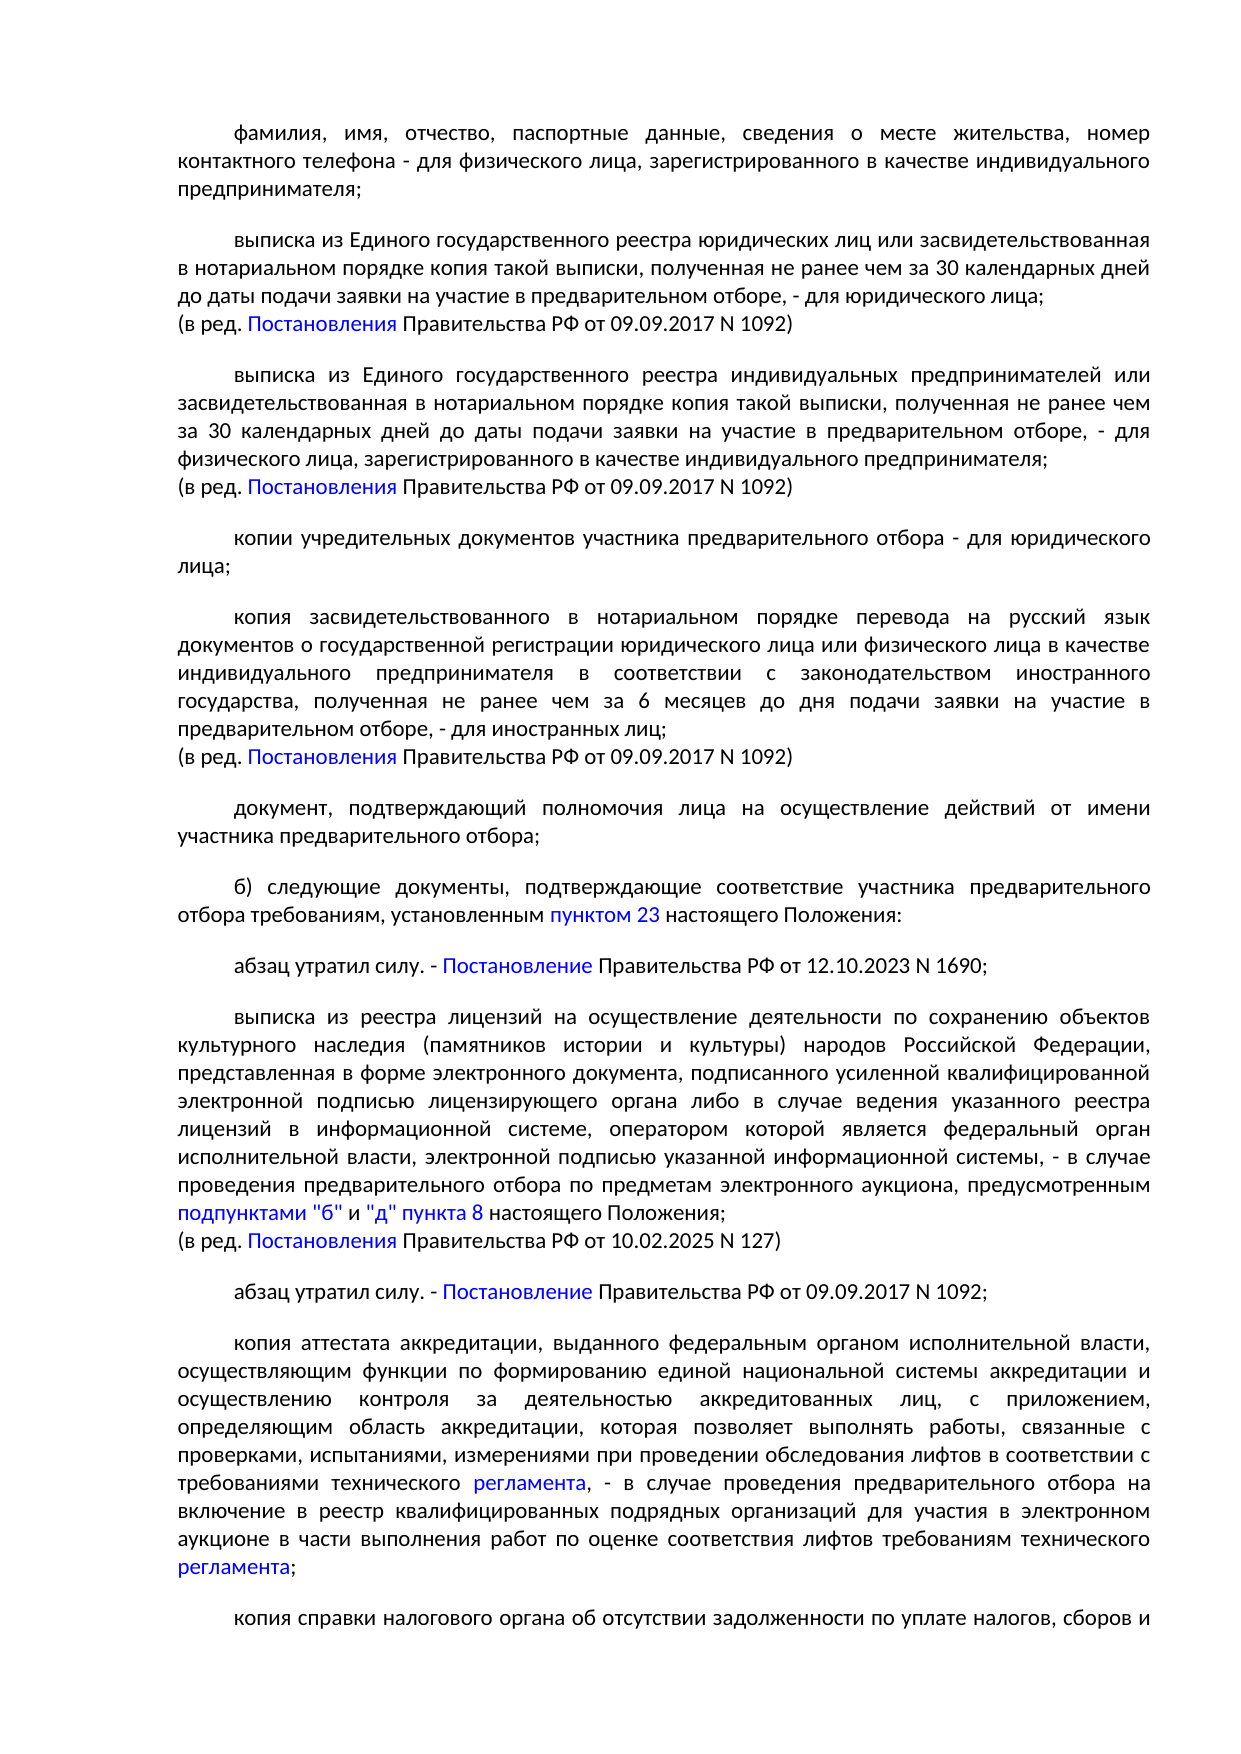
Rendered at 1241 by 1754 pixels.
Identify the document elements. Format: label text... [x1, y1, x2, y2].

text (в ред. Постановления Правительства РФ от 09.09.2017 N 1092) [177, 742, 1152, 770]
text фамилия, имя, отчество, паспортные данные, сведения о месте жительства, номер контактного телефона - для физического лица, зарегистрированного в качестве индивидуального предпринимателя; [177, 118, 1152, 202]
text копии учредительных документов участника предварительного отбора - для юридического лица; [177, 523, 1152, 579]
text выписка из Единого государственного реестра юридических лиц или засвидетельствованная в нотариальном порядке копия такой выписки, полученная не ранее чем за 30 календарных дней до даты подачи заявки на участие в предварительном отборе, - для юридического лица; [177, 225, 1152, 309]
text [177, 1603, 1152, 1631]
text выписка из Единого государственного реестра индивидуальных предпринимателей или засвидетельствованная в нотариальном порядке копия такой выписки, полученная не ранее чем за 30 календарных дней до даты подачи заявки на участие в предварительном отборе, - для физического лица, зарегистрированного в качестве индивидуального предпринимателя; [177, 360, 1152, 472]
text копия аттестата аккредитации, выданного федеральным органом исполнительной власти, осуществляющим функции по формированию единой национальной системы аккредитации и осуществлению контроля за деятельностью аккредитованных лиц, с приложением, определяющим область аккредитации, которая позволяет выполнять работы, связанные с проверками, испытаниями, измерениями при проведении обследования лифтов в соответствии с требованиями технического регламента, - в случае проведения предварительного отбора на включение в реестр квалифицированных подрядных организаций для участия в электронном аукционе в части выполнения работ по оценке соответствия лифтов требованиям технического регламента; [177, 1328, 1152, 1580]
text (в ред. Постановления Правительства РФ от 09.09.2017 N 1092) [177, 472, 1152, 500]
text копия засвидетельствованного в нотариальном порядке перевода на русский язык документов о государственной регистрации юридического лица или физического лица в качестве индивидуального предпринимателя в соответствии с законодательством иностранного государства, полученная не ранее чем за 6 месяцев до дня подачи заявки на участие в предварительном отборе, - для иностранных лиц; [177, 602, 1152, 742]
text абзац утратил силу. - Постановление Правительства РФ от 09.09.2017 N 1092; [177, 1277, 1152, 1305]
text документ, подтверждающий полномочия лица на осуществление действий от имени участника предварительного отбора; [177, 793, 1152, 849]
text абзац утратил силу. - Постановление Правительства РФ от 12.10.2023 N 1690; [177, 951, 1152, 979]
text (в ред. Постановления Правительства РФ от 10.02.2025 N 127) [177, 1226, 1152, 1254]
text б) следующие документы, подтверждающие соответствие участника предварительного отбора требованиям, установленным пунктом 23 настоящего Положения: [177, 872, 1152, 928]
text (в ред. Постановления Правительства РФ от 09.09.2017 N 1092) [177, 309, 1152, 337]
text выписка из реестра лицензий на осуществление деятельности по сохранению объектов культурного наследия (памятников истории и культуры) народов Российской Федерации, представленная в форме электронного документа, подписанного усиленной квалифицированной электронной подписью лицензирующего органа либо в случае ведения указанного реестра лицензий в информационной системе, оператором которой является федеральный орган исполнительной власти, электронной подписью указанной информационной системы, - в случае проведения предварительного отбора по предметам электронного аукциона, предусмотренным подпунктами "б" и "д" пункта 8 настоящего Положения; [177, 1002, 1152, 1226]
